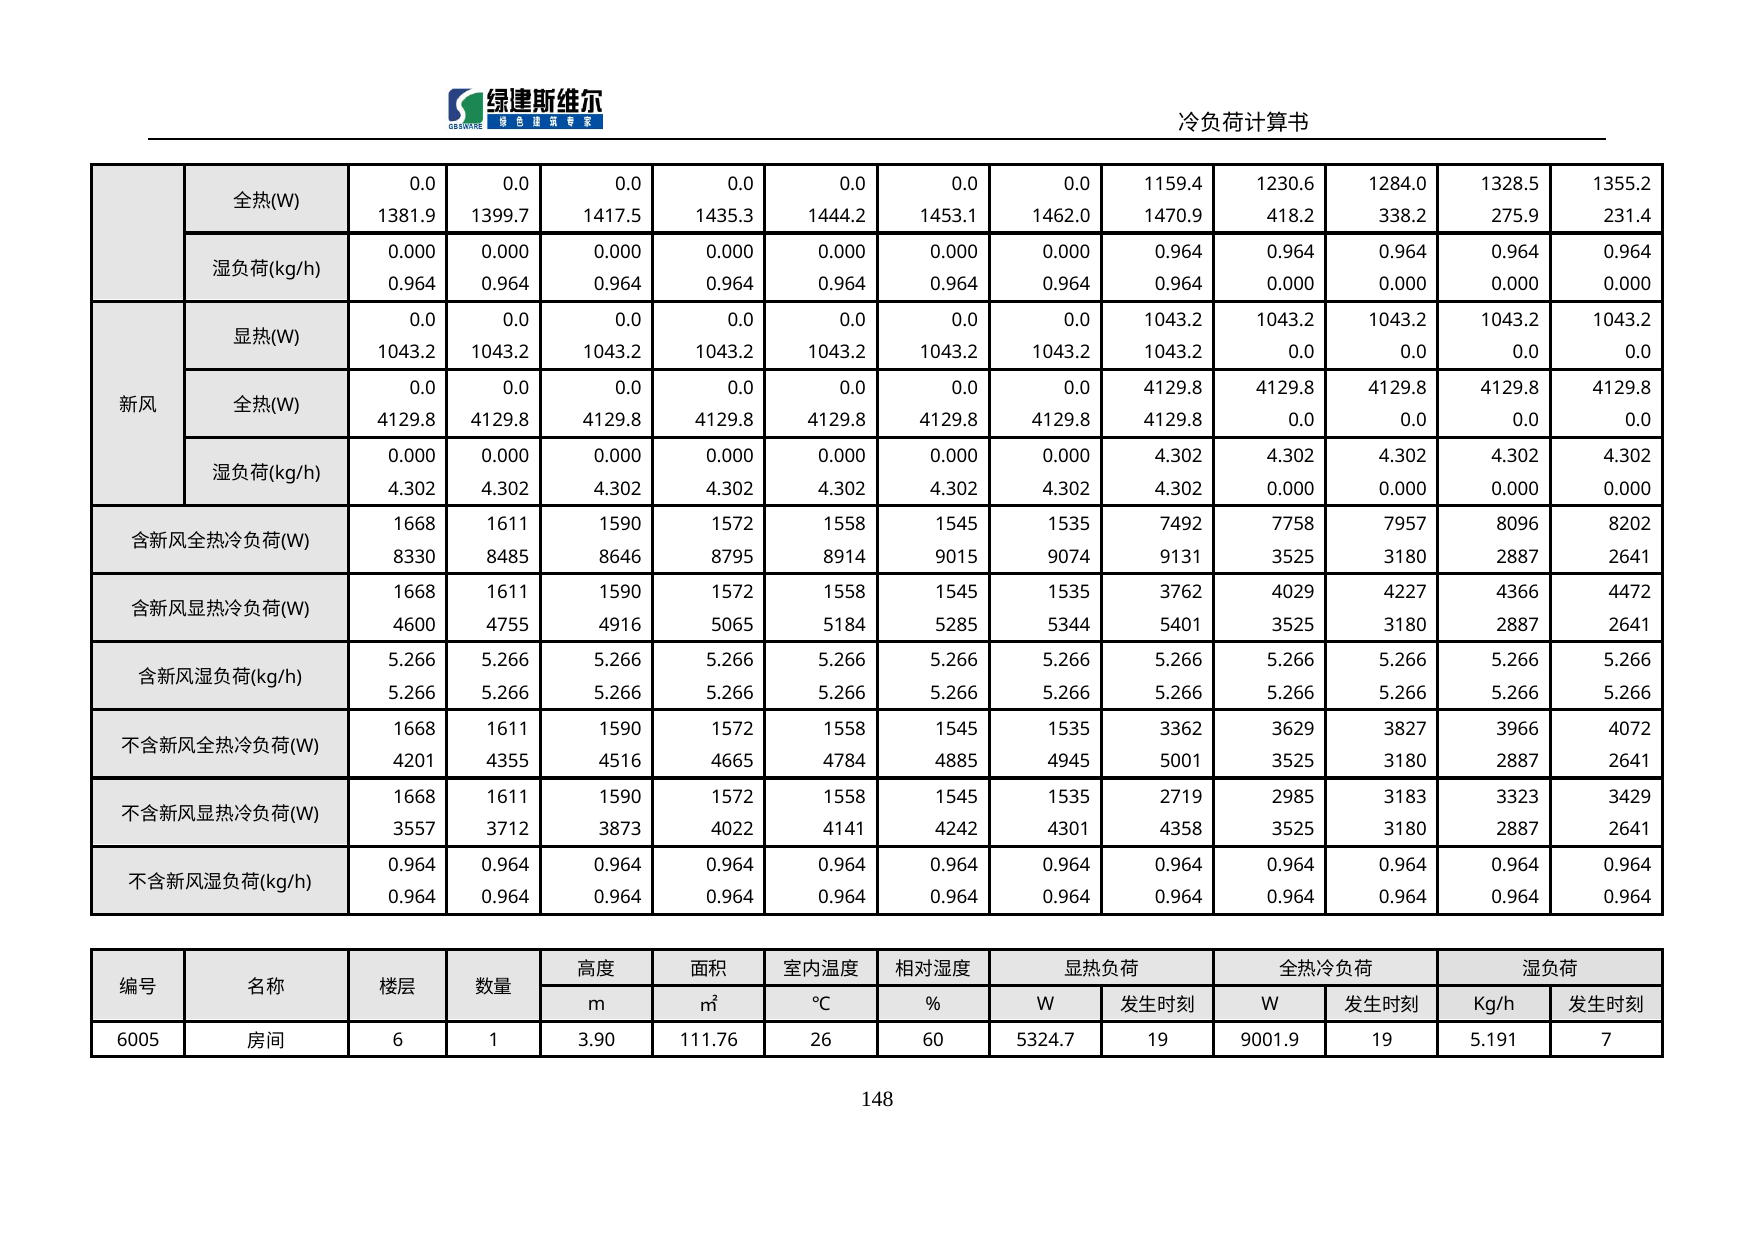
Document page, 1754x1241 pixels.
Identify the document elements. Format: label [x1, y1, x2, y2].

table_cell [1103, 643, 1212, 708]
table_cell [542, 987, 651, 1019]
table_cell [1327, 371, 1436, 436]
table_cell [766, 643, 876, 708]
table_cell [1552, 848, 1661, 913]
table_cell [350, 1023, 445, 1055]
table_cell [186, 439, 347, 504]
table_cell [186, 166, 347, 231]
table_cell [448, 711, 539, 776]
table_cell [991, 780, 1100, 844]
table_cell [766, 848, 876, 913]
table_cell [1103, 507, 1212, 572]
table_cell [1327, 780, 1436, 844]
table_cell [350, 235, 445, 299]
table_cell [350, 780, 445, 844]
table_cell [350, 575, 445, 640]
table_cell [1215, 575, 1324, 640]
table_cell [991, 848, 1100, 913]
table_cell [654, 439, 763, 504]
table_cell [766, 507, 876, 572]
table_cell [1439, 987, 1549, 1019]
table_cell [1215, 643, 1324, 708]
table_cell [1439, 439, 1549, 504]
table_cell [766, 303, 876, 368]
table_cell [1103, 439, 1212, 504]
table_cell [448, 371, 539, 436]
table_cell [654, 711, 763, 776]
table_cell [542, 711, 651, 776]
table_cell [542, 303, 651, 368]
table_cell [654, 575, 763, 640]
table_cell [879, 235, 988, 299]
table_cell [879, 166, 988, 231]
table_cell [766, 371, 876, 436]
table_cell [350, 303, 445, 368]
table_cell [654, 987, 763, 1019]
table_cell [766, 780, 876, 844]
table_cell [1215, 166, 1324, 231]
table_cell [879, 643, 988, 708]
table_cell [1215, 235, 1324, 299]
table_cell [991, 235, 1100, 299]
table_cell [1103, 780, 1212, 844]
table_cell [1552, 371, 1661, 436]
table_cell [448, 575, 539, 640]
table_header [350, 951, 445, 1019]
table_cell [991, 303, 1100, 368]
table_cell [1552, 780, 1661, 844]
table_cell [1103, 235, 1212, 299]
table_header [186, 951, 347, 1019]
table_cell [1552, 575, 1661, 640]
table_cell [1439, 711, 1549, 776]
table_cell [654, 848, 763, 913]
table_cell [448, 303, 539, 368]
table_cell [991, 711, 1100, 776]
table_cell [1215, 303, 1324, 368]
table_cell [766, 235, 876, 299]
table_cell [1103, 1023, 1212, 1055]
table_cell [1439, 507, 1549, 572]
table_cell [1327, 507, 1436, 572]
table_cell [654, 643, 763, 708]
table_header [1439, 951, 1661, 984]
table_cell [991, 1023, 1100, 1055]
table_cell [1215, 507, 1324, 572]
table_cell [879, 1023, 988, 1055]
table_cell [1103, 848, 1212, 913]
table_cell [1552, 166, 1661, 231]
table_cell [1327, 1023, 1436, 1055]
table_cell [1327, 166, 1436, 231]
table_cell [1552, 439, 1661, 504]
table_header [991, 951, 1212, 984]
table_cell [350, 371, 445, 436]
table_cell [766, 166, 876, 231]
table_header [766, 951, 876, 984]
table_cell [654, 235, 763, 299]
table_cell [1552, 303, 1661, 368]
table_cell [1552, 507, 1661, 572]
picture [444, 88, 604, 130]
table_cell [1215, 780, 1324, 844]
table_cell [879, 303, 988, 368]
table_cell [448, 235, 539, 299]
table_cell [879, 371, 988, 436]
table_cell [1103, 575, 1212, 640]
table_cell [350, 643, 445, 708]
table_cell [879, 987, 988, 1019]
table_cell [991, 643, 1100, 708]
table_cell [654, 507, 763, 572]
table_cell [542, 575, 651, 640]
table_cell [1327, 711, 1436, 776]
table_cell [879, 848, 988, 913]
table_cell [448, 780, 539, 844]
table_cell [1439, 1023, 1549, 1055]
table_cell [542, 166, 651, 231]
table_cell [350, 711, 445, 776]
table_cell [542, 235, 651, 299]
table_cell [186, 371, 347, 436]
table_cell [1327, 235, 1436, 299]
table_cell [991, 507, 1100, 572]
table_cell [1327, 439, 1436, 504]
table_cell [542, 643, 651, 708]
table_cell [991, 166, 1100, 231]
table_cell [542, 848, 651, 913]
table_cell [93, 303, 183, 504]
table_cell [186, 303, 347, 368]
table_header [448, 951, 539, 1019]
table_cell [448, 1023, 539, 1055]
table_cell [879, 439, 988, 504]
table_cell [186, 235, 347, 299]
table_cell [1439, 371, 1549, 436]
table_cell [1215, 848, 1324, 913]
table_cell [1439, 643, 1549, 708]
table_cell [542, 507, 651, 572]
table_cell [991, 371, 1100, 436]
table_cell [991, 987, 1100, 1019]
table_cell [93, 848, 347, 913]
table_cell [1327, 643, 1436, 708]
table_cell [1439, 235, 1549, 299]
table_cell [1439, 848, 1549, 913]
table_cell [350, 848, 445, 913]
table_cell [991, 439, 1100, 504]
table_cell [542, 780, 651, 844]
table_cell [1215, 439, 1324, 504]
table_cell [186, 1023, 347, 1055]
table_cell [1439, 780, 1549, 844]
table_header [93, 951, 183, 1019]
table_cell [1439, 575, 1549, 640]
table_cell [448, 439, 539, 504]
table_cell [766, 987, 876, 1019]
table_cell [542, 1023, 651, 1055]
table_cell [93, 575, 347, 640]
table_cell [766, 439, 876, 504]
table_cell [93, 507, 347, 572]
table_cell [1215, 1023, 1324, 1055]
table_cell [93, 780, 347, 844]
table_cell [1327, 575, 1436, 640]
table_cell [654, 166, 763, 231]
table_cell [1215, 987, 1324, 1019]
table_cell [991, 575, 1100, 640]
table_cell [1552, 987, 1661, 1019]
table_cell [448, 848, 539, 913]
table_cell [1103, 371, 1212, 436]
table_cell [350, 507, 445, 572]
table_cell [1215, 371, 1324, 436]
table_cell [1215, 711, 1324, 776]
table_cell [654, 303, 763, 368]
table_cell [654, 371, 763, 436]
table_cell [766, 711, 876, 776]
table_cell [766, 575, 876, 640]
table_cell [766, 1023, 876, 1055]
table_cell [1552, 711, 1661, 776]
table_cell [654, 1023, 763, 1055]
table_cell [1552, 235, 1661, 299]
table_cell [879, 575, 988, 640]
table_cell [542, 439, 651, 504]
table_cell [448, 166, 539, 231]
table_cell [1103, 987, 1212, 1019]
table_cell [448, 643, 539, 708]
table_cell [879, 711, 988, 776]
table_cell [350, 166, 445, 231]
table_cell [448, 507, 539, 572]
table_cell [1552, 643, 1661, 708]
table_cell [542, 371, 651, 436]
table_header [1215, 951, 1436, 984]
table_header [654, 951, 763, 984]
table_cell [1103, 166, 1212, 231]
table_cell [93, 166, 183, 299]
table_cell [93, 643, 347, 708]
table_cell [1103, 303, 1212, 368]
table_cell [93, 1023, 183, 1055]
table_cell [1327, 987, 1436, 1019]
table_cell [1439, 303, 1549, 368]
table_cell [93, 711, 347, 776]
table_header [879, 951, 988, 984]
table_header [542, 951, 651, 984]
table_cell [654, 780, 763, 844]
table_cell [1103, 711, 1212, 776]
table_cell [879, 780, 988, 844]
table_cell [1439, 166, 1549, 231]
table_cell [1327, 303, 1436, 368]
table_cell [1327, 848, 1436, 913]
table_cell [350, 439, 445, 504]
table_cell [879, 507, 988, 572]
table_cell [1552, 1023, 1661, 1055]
